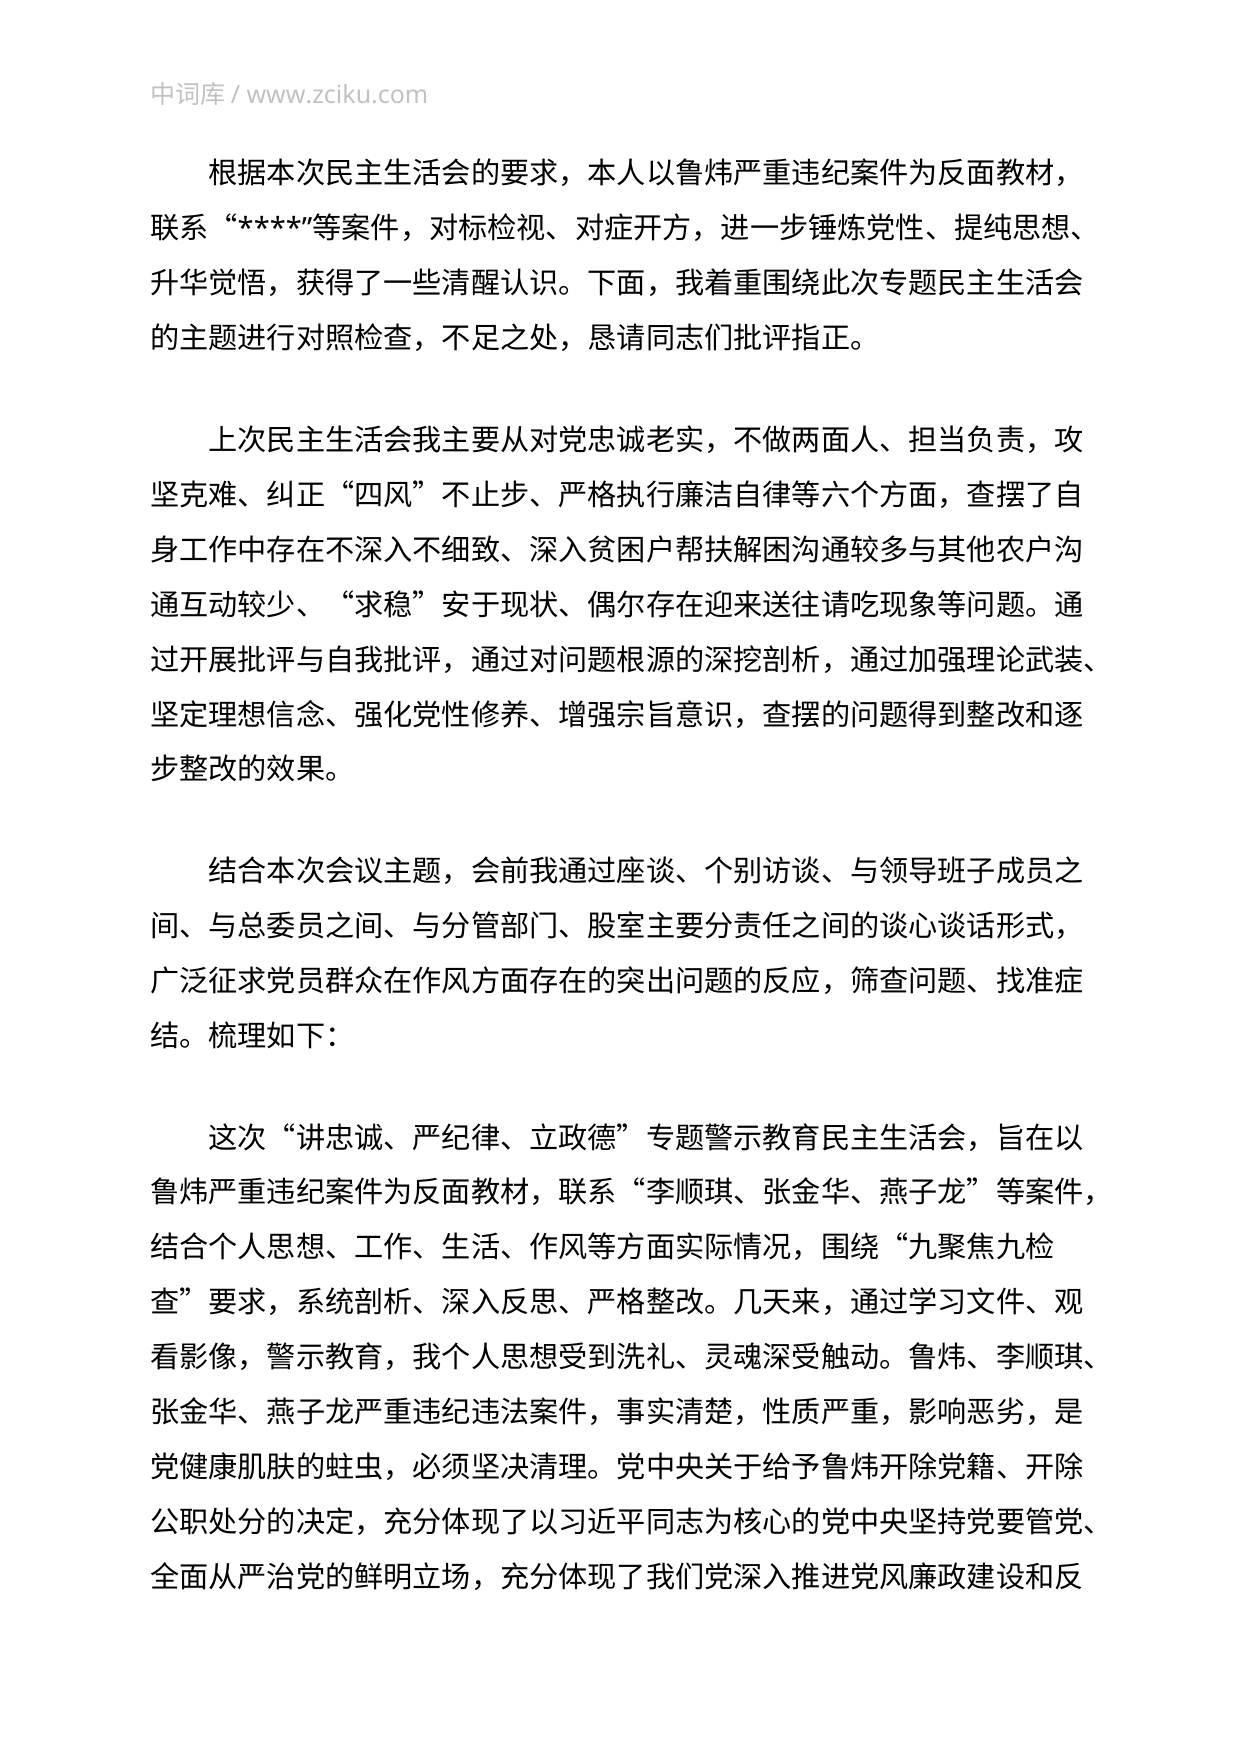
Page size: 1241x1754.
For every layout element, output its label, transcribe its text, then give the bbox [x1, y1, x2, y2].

text 根据本次民主生活会的要求，本人以鲁炜严重违纪案件为反面教材，联系“****”等案件，对标检视、对症开方，进一步锤炼党性、提纯思想、升华觉悟，获得了一些清醒认识。下面，我着重围绕此次专题民主生活会的主题进行对照检查，不足之处，恳请同志们批评指正。 [150, 150, 1090, 357]
text 结合本次会议主题，会前我通过座谈、个别访谈、与领导班子成员之间、与总委员之间、与分管部门、股室主要分责任之间的谈心谈话形式，广泛征求党员群众在作风方面存在的突出问题的反应，筛查问题、找准症结。梳理如下： [150, 848, 1090, 1055]
text 上次民主生活会我主要从对党忠诚老实，不做两面人、担当负责，攻坚克难、纠正“四风”不止步、严格执行廉洁自律等六个方面，查摆了自身工作中存在不深入不细致、深入贫困户帮扶解困沟通较多与其他农户沟通互动较少、“求稳”安于现状、偶尔存在迎来送往请吃现象等问题。通过开展批评与自我批评，通过对问题根源的深挖剖析，通过加强理论武装、坚定理想信念、强化党性修养、增强宗旨意识，查摆的问题得到整改和逐步整改的效果。 [150, 417, 1090, 788]
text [150, 1114, 1090, 1596]
